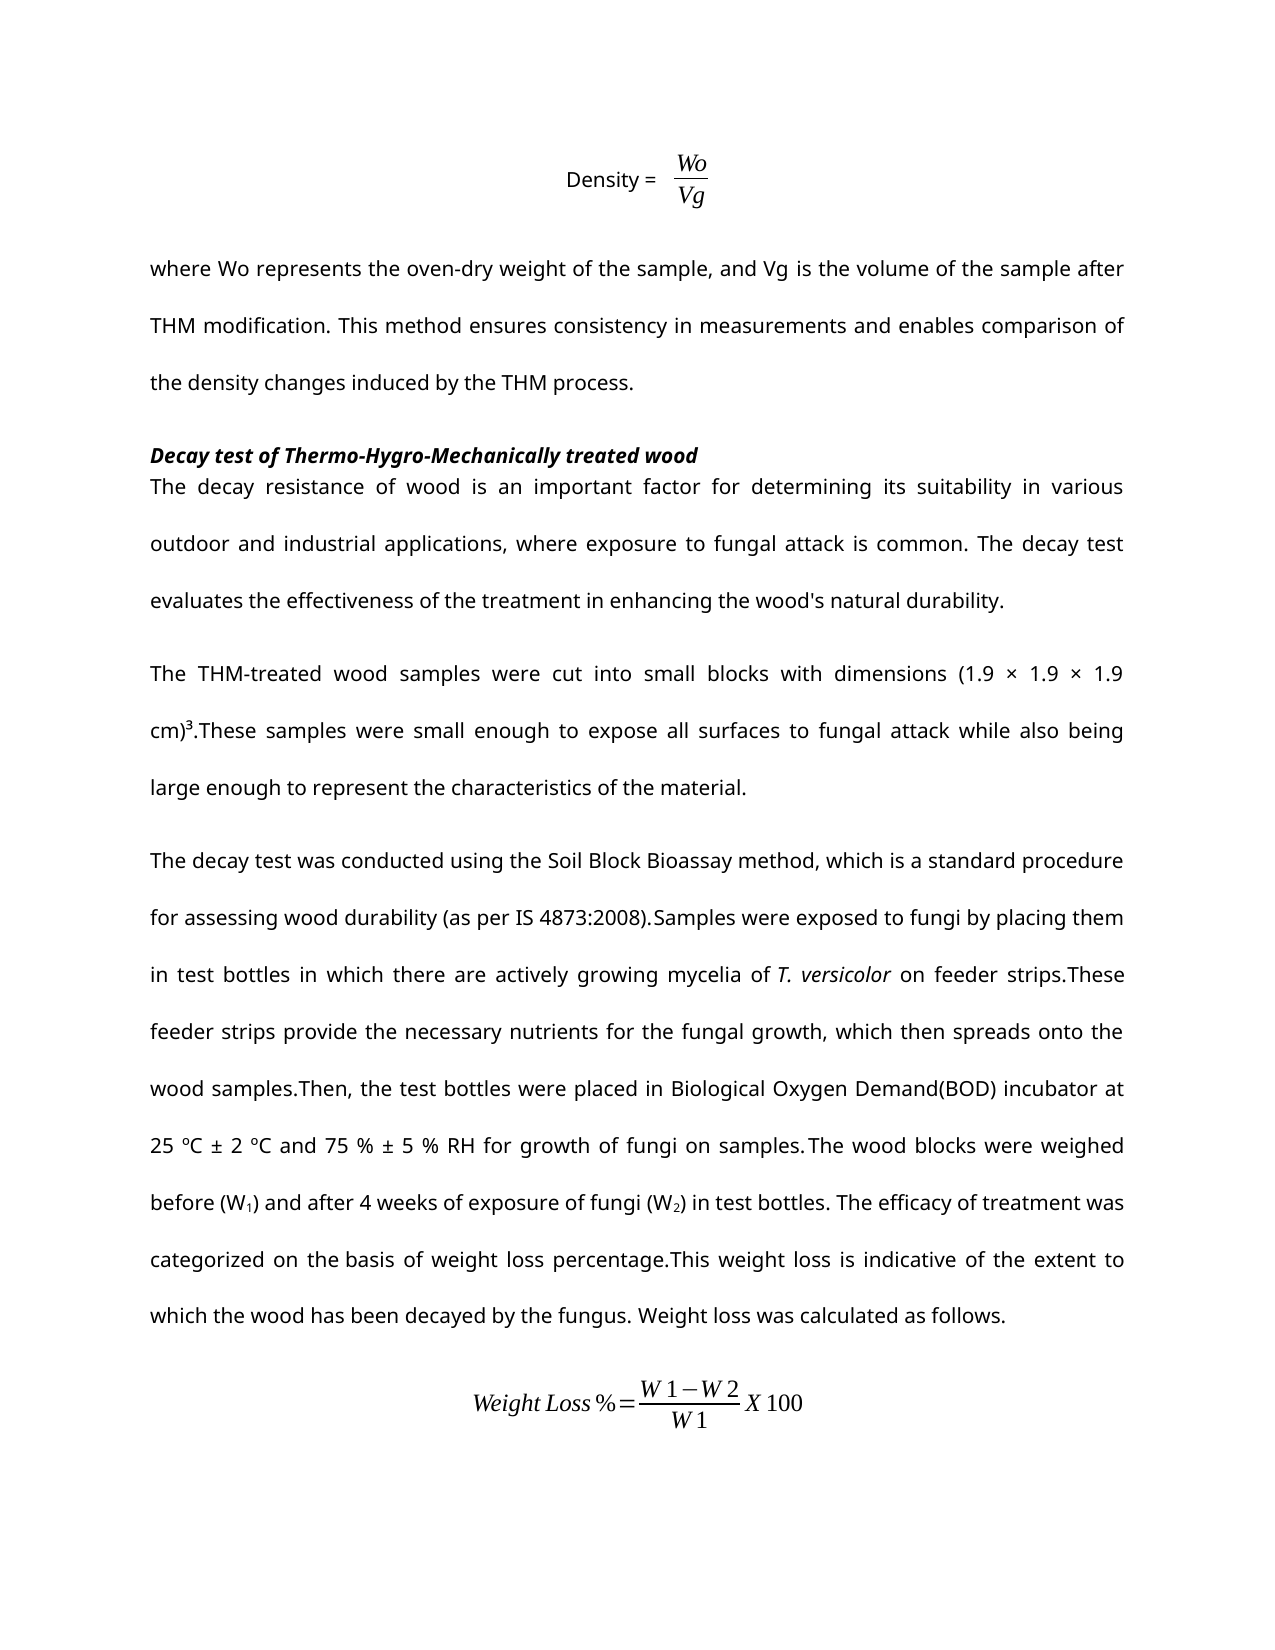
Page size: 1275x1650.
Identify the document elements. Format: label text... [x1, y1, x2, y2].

text The THM-treated wood samples were cut into small blocks with dimensions (1.9 × 1.9 × 1.9 cm)³.These samples were small enough to expose all surfaces to fungal attack while also being large enough to represent the characteristics of the material. [150, 659, 1125, 801]
text The decay resistance of wood is an important factor for determining its suitability in various outdoor and industrial applications, where exposure to fungal attack is common. The decay test evaluates the effectiveness of the treatment in enhancing the wood's natural durability. [150, 472, 1125, 614]
text The decay test was conducted using the Soil Block Bioassay method, which is a standard procedure for assessing wood durability (as per IS 4873:2008).Samples were exposed to fungi by placing them in test bottles in which there are actively growing mycelia of T. versicolor on feeder strips.These feeder strips provide the necessary nutrients for the fungal growth, which then spreads onto the wood samples.Then, the test bottles were placed in Biological Oxygen Demand(BOD) incubator at 25 ºC ± 2 ºC and 75 % ± 5 % RH for growth of fungi on samples.The wood blocks were weighed before (W1) and after 4 weeks of exposure of fungi (W2) in test bottles. The efficacy of treatment was categorized on the basis of weight loss percentage.This weight loss is indicative of the extent to which the wood has been decayed by the fungus. Weight loss was calculated as follows. [150, 847, 1125, 1330]
subtitle Decay test of Thermo-Hygro-Mechanically treated wood [150, 441, 1125, 470]
text Density = [150, 150, 1125, 209]
text where Wo​ represents the oven-dry weight of the sample, and Vg​ is the volume of the sample after THM modification. This method ensures consistency in measurements and enables comparison of the density changes induced by the THM process. [150, 254, 1125, 396]
